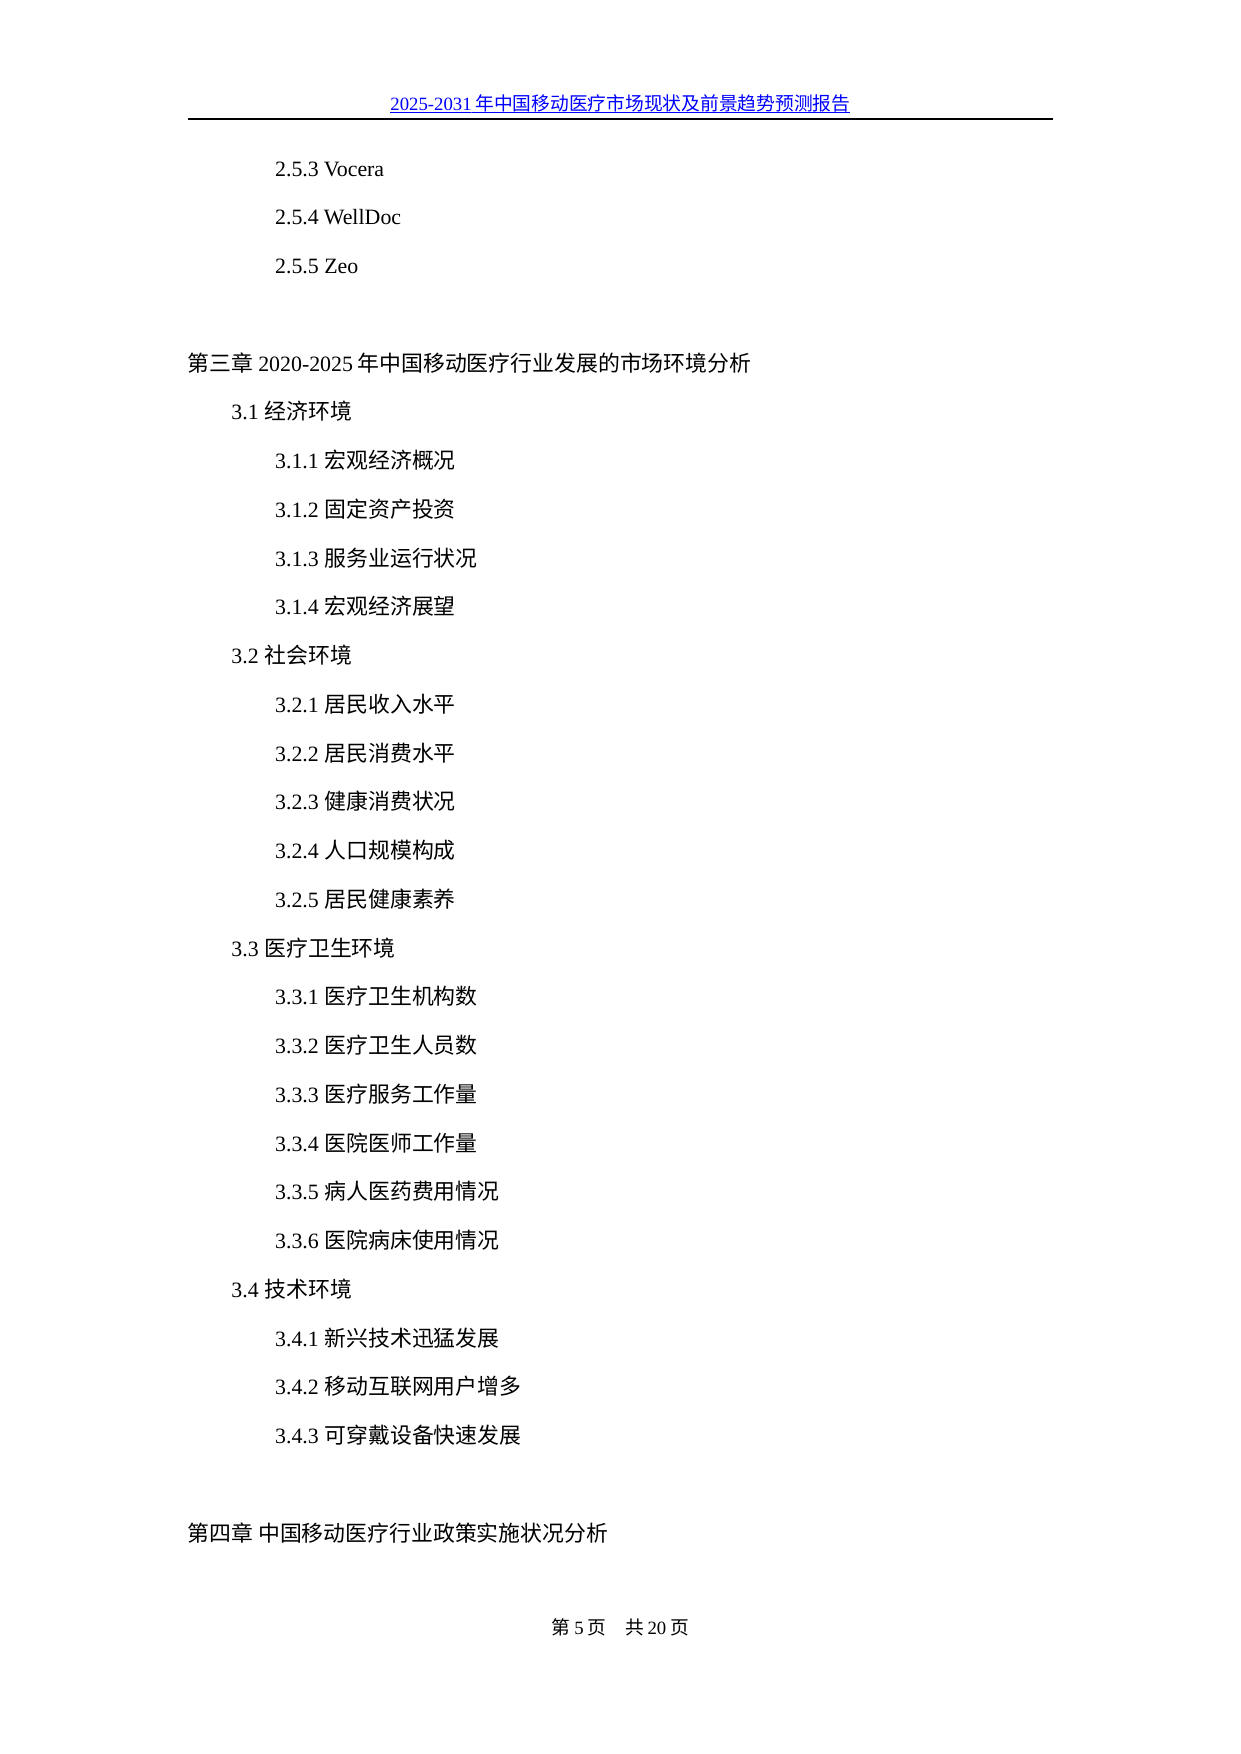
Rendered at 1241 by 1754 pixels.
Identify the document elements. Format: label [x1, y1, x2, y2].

text [187, 150, 1053, 1548]
